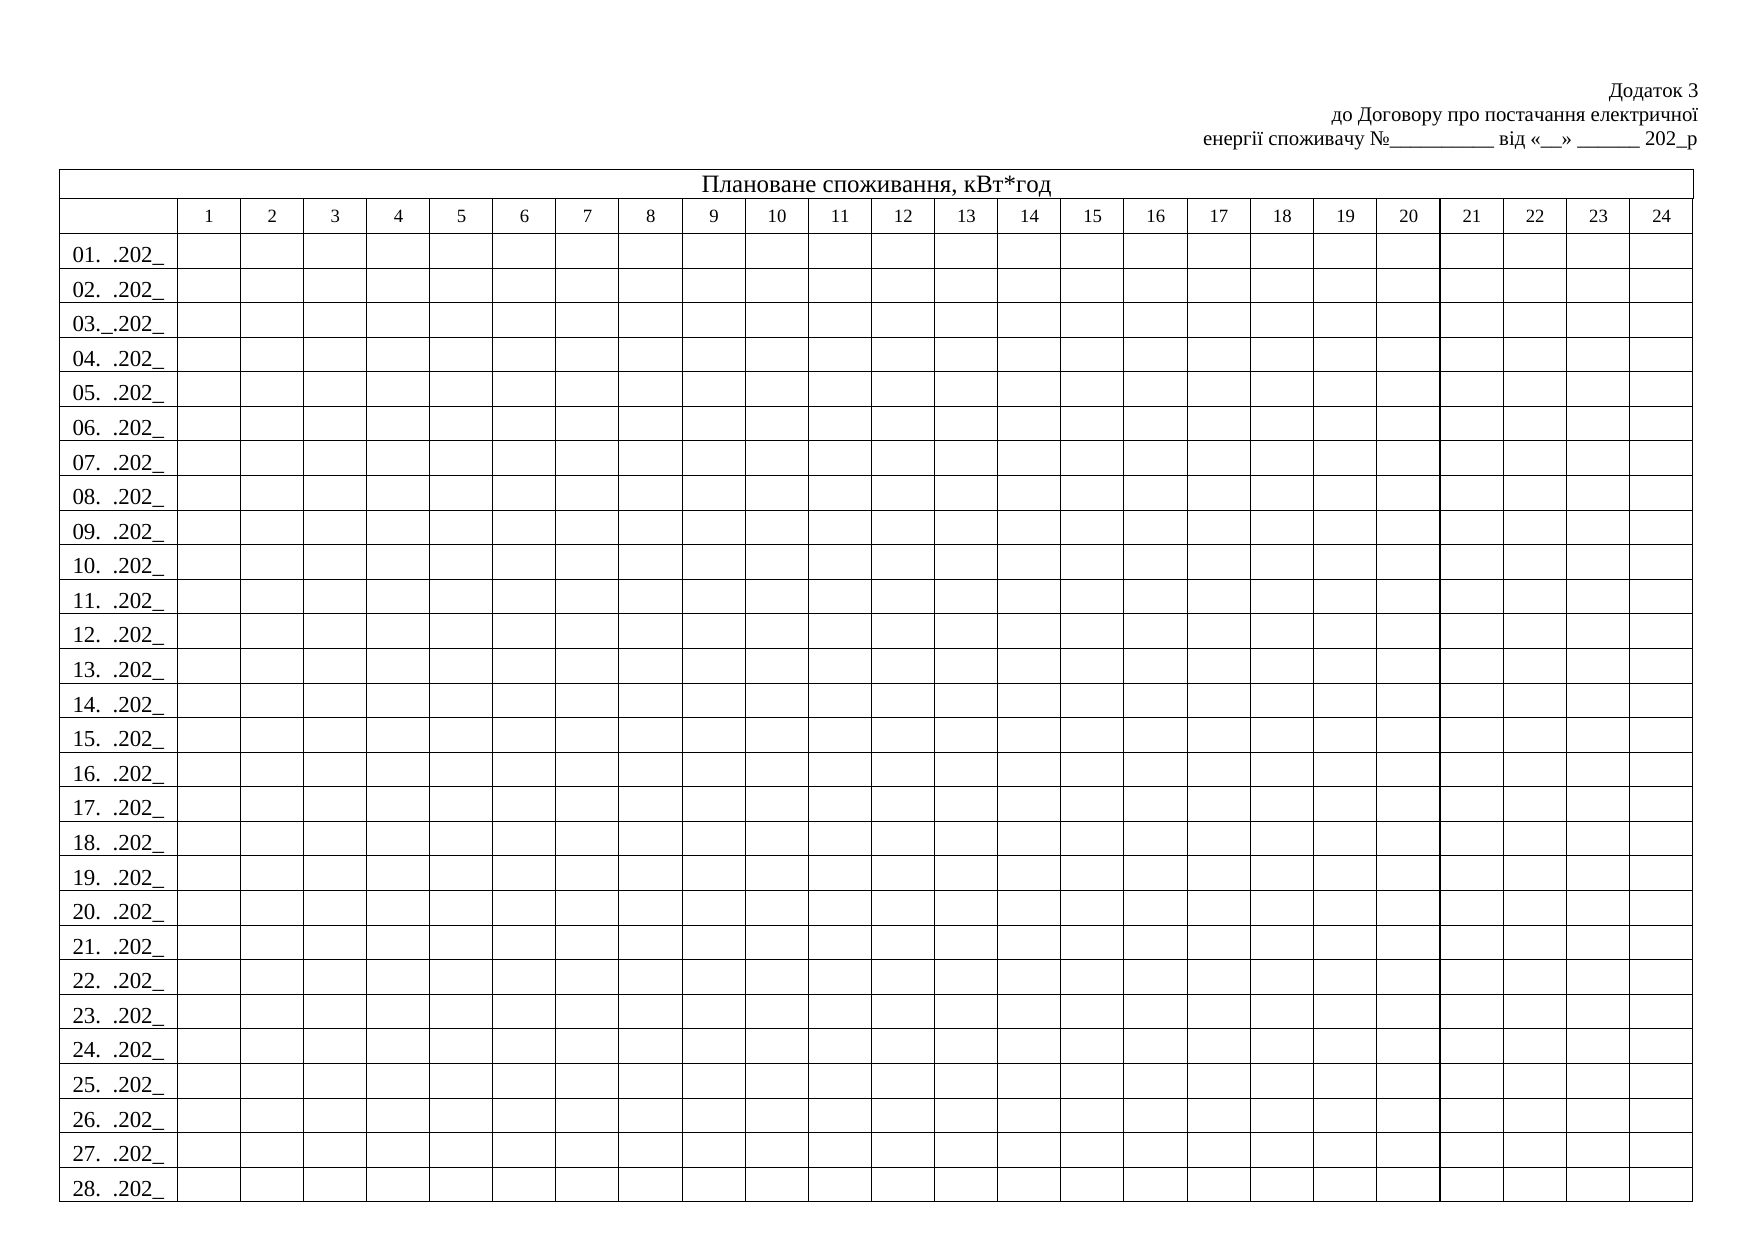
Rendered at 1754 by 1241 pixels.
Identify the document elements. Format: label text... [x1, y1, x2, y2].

table_cell [493, 511, 555, 544]
table_cell [1061, 649, 1123, 682]
table_cell [746, 511, 808, 544]
table_cell 7 [556, 199, 618, 233]
table_cell [872, 891, 934, 924]
table_cell [1377, 614, 1439, 648]
table_cell [1377, 753, 1439, 786]
table_cell [178, 1029, 240, 1063]
table_cell [746, 960, 808, 994]
table_cell [1061, 372, 1123, 406]
table_cell [430, 649, 492, 682]
table_cell [1441, 1029, 1503, 1063]
table_cell [556, 960, 618, 994]
table_cell [1441, 891, 1503, 924]
table_cell [998, 684, 1060, 717]
table_cell [1061, 441, 1123, 475]
table_cell [935, 1133, 997, 1167]
table_cell [746, 614, 808, 648]
table_cell [556, 234, 618, 267]
table_cell [1377, 338, 1439, 371]
table_cell [1314, 787, 1376, 821]
table_cell [1124, 1064, 1187, 1097]
table_cell [1188, 1099, 1250, 1132]
table_cell [1630, 338, 1692, 371]
table_cell [178, 441, 240, 475]
table_cell [1251, 441, 1313, 475]
table_cell [746, 684, 808, 717]
table_cell [556, 476, 618, 509]
table_cell [1061, 1099, 1123, 1132]
table_cell [1061, 580, 1123, 613]
table_cell [367, 1029, 429, 1063]
table_cell [241, 614, 303, 648]
table_cell 23 [1567, 199, 1629, 233]
table_cell [241, 580, 303, 613]
table_cell [556, 753, 618, 786]
table_cell [1124, 822, 1187, 855]
table_cell [872, 856, 934, 890]
table_cell 12 [872, 199, 934, 233]
table_cell [746, 476, 808, 509]
table_cell 15 [1061, 199, 1123, 233]
table_cell [1314, 995, 1376, 1028]
table_cell [1504, 511, 1566, 544]
table_cell [1251, 960, 1313, 994]
table_cell [619, 822, 682, 855]
table_cell [1251, 1099, 1313, 1132]
table_cell [367, 1133, 429, 1167]
table_cell [178, 303, 240, 337]
table_cell [935, 718, 997, 752]
table_cell [619, 511, 682, 544]
table_cell [1251, 1133, 1313, 1167]
table_cell [1188, 407, 1250, 440]
table_cell 16. .202_ [60, 753, 177, 786]
table_cell [367, 926, 429, 959]
table_cell [1504, 649, 1566, 682]
table_cell [683, 476, 745, 509]
table_cell [872, 1168, 934, 1201]
table_cell [1377, 372, 1439, 406]
table_cell [1188, 926, 1250, 959]
table_cell [1061, 995, 1123, 1028]
table_cell [493, 787, 555, 821]
table_cell [1630, 407, 1692, 440]
table_cell [809, 511, 871, 544]
table_cell [1124, 269, 1187, 302]
table_cell [998, 753, 1060, 786]
table_cell [1251, 753, 1313, 786]
table_cell [1567, 649, 1629, 682]
table_cell [619, 441, 682, 475]
table_cell [1504, 476, 1566, 509]
table_cell [1441, 545, 1503, 579]
table_cell [1441, 995, 1503, 1028]
table_cell [935, 441, 997, 475]
table_cell [367, 995, 429, 1028]
table_cell [872, 545, 934, 579]
table_cell [1377, 269, 1439, 302]
table_cell [367, 1099, 429, 1132]
table_cell 18 [1251, 199, 1313, 233]
table_cell [1061, 960, 1123, 994]
table_cell [1630, 822, 1692, 855]
table_cell [1504, 303, 1566, 337]
table_cell [430, 926, 492, 959]
table_cell [683, 614, 745, 648]
table_cell 19 [1314, 199, 1376, 233]
table_cell [619, 580, 682, 613]
table_cell [1441, 1168, 1503, 1201]
table_cell [1377, 926, 1439, 959]
table_cell [304, 511, 366, 544]
table_cell [1061, 926, 1123, 959]
table_cell [998, 338, 1060, 371]
table_cell [809, 372, 871, 406]
table_cell [935, 545, 997, 579]
table_cell [367, 1168, 429, 1201]
table_cell [1630, 1099, 1692, 1132]
table_cell 18. .202_ [60, 822, 177, 855]
table_cell [746, 1133, 808, 1167]
table_cell [1314, 856, 1376, 890]
table_cell [556, 441, 618, 475]
table_cell [430, 234, 492, 267]
text до Договору про постачання електричної [118, 102, 1698, 126]
table_cell [304, 372, 366, 406]
table_cell [1314, 303, 1376, 337]
table_cell [178, 926, 240, 959]
table_cell [178, 234, 240, 267]
table_cell [430, 372, 492, 406]
table_cell [1504, 269, 1566, 302]
table_cell [1567, 580, 1629, 613]
table_cell [1441, 1064, 1503, 1097]
table_cell [1504, 822, 1566, 855]
table_cell [683, 441, 745, 475]
table_cell 1 [178, 199, 240, 233]
table_cell [683, 960, 745, 994]
table_cell [430, 545, 492, 579]
table_cell [1061, 822, 1123, 855]
table_cell [1251, 891, 1313, 924]
table_cell [178, 407, 240, 440]
table_cell [619, 372, 682, 406]
table_cell [1251, 822, 1313, 855]
table_cell [998, 1099, 1060, 1132]
table_cell [683, 822, 745, 855]
table_cell [493, 856, 555, 890]
table_cell [367, 338, 429, 371]
table_cell [556, 1133, 618, 1167]
table_cell [1567, 234, 1629, 267]
table_cell [367, 822, 429, 855]
table_cell [1567, 545, 1629, 579]
table_cell [367, 234, 429, 267]
table_cell [1504, 960, 1566, 994]
table_cell [935, 856, 997, 890]
table_cell [1188, 580, 1250, 613]
table_cell [998, 1029, 1060, 1063]
table_cell [241, 545, 303, 579]
table_cell [1314, 269, 1376, 302]
table_cell [1188, 891, 1250, 924]
table_cell [809, 995, 871, 1028]
table_cell [241, 269, 303, 302]
table_cell [430, 1064, 492, 1097]
table_cell 26. .202_ [60, 1099, 177, 1132]
table_cell [809, 684, 871, 717]
table_cell [304, 960, 366, 994]
table_cell [935, 753, 997, 786]
table_cell [556, 269, 618, 302]
table_cell [998, 545, 1060, 579]
table_cell [556, 822, 618, 855]
table_cell [746, 822, 808, 855]
table_cell [1504, 580, 1566, 613]
table_cell [1251, 995, 1313, 1028]
table_cell [1504, 753, 1566, 786]
table_cell [746, 372, 808, 406]
table_cell [1504, 1168, 1566, 1201]
table_cell [872, 511, 934, 544]
table_cell [1314, 753, 1376, 786]
table_cell [1441, 338, 1503, 371]
table_cell [619, 1064, 682, 1097]
table_cell [1567, 684, 1629, 717]
table_cell [1188, 822, 1250, 855]
table_cell [1567, 926, 1629, 959]
table_cell [556, 891, 618, 924]
table_cell [998, 822, 1060, 855]
table_cell [493, 1168, 555, 1201]
table_cell [1630, 891, 1692, 924]
table_cell [998, 926, 1060, 959]
table_cell [1314, 684, 1376, 717]
table_cell [1124, 926, 1187, 959]
table_cell [872, 580, 934, 613]
table_cell [746, 787, 808, 821]
table_cell [872, 822, 934, 855]
table_cell [809, 753, 871, 786]
table_cell [430, 718, 492, 752]
table_cell [1124, 718, 1187, 752]
table_cell [178, 1133, 240, 1167]
table_cell [367, 407, 429, 440]
table_cell [1314, 580, 1376, 613]
table_cell [493, 580, 555, 613]
table_cell [619, 856, 682, 890]
table_cell [493, 926, 555, 959]
table_cell 13. .202_ [60, 649, 177, 682]
table_cell [1630, 580, 1692, 613]
table_cell [1314, 960, 1376, 994]
table_cell [1061, 269, 1123, 302]
table_cell [809, 441, 871, 475]
table_cell [1188, 303, 1250, 337]
table_cell [304, 234, 366, 267]
table_cell 27. .202_ [60, 1133, 177, 1167]
table_cell [241, 476, 303, 509]
table_cell [1567, 1133, 1629, 1167]
table_cell [1061, 476, 1123, 509]
table_cell [683, 372, 745, 406]
table_cell [1377, 856, 1439, 890]
table_cell [1188, 511, 1250, 544]
table_cell [1567, 787, 1629, 821]
table_cell [430, 822, 492, 855]
table_cell 24 [1630, 199, 1692, 233]
table_cell [1377, 545, 1439, 579]
table_cell [1061, 407, 1123, 440]
table_cell [809, 1029, 871, 1063]
table_cell [1630, 372, 1692, 406]
table_cell 10. .202_ [60, 545, 177, 579]
table_cell [1314, 407, 1376, 440]
table_cell [935, 338, 997, 371]
table_cell [493, 822, 555, 855]
table_cell 10 [746, 199, 808, 233]
table_cell [178, 960, 240, 994]
text енергії споживачу №__________ від «__» ______ 202_р [1077, 126, 1698, 150]
table_cell [367, 856, 429, 890]
table_cell [178, 614, 240, 648]
table_cell [241, 372, 303, 406]
table_cell [304, 476, 366, 509]
table_cell 22 [1504, 199, 1566, 233]
table_cell [430, 995, 492, 1028]
table_cell [1188, 649, 1250, 682]
table_cell [872, 269, 934, 302]
table_cell [1251, 614, 1313, 648]
table_cell [1377, 960, 1439, 994]
table_cell [1504, 856, 1566, 890]
table_cell [998, 1133, 1060, 1167]
table_cell [1504, 787, 1566, 821]
table_cell [241, 1168, 303, 1201]
table_cell [430, 580, 492, 613]
table_cell [998, 303, 1060, 337]
table_cell [1124, 891, 1187, 924]
table_cell [1251, 545, 1313, 579]
table_cell [1314, 1168, 1376, 1201]
table_cell [430, 787, 492, 821]
table_cell [1124, 1168, 1187, 1201]
table_cell [1251, 1029, 1313, 1063]
table_cell [998, 1064, 1060, 1097]
table_cell [1630, 303, 1692, 337]
table_cell [1630, 1029, 1692, 1063]
table_cell [1441, 614, 1503, 648]
table_cell [1567, 1064, 1629, 1097]
table_cell [809, 787, 871, 821]
table_cell [1377, 580, 1439, 613]
table_cell [1314, 441, 1376, 475]
table_cell 24. .202_ [60, 1029, 177, 1063]
table_cell [1124, 545, 1187, 579]
table_cell 11. .202_ [60, 580, 177, 613]
table_cell [998, 372, 1060, 406]
table_cell [746, 926, 808, 959]
table_cell [619, 1133, 682, 1167]
table_cell [1188, 856, 1250, 890]
table_cell [304, 1099, 366, 1132]
table_cell [1188, 684, 1250, 717]
table_cell [178, 718, 240, 752]
table_cell [1124, 684, 1187, 717]
table_cell [1188, 718, 1250, 752]
table_cell [683, 303, 745, 337]
table_cell 23. .202_ [60, 995, 177, 1028]
table_cell [935, 372, 997, 406]
table_cell [619, 269, 682, 302]
table_cell [935, 407, 997, 440]
table_cell [683, 787, 745, 821]
table_cell 22. .202_ [60, 960, 177, 994]
table_cell [1251, 372, 1313, 406]
table_cell [1441, 580, 1503, 613]
table_cell 9 [683, 199, 745, 233]
table_cell [683, 338, 745, 371]
table_cell [998, 234, 1060, 267]
table_cell [619, 960, 682, 994]
table_cell [872, 960, 934, 994]
table_cell [1188, 441, 1250, 475]
table_cell [178, 476, 240, 509]
table_cell [1377, 234, 1439, 267]
table_cell [935, 1168, 997, 1201]
table_cell 17 [1188, 199, 1250, 233]
table_cell [241, 1099, 303, 1132]
table_cell [241, 718, 303, 752]
table_cell [683, 1064, 745, 1097]
table_cell [746, 856, 808, 890]
table_cell [430, 960, 492, 994]
table_cell 20 [1377, 199, 1439, 233]
table_cell [619, 545, 682, 579]
table_cell [809, 1168, 871, 1201]
table_cell [1124, 476, 1187, 509]
table_cell [1124, 856, 1187, 890]
table_cell [746, 234, 808, 267]
table_cell [241, 856, 303, 890]
table_cell [746, 441, 808, 475]
table_cell [556, 511, 618, 544]
table_cell [1504, 1064, 1566, 1097]
table_cell 12. .202_ [60, 614, 177, 648]
table_cell [619, 338, 682, 371]
table_cell [1630, 995, 1692, 1028]
table_cell [1188, 1064, 1250, 1097]
table_cell [1377, 476, 1439, 509]
table_cell [619, 303, 682, 337]
table_cell [1314, 718, 1376, 752]
table_cell [178, 269, 240, 302]
table_cell [746, 269, 808, 302]
table_cell [1061, 1133, 1123, 1167]
table_cell [1061, 684, 1123, 717]
table_cell [935, 960, 997, 994]
table_cell [430, 1168, 492, 1201]
table_cell [241, 995, 303, 1028]
table_cell [1567, 960, 1629, 994]
table_cell [304, 580, 366, 613]
table_cell [1377, 1099, 1439, 1132]
table_cell [1061, 1029, 1123, 1063]
table_cell [304, 995, 366, 1028]
table_cell [1377, 995, 1439, 1028]
table_cell [1314, 545, 1376, 579]
table_cell [619, 234, 682, 267]
table_cell [683, 1133, 745, 1167]
table_cell [493, 753, 555, 786]
table_cell 17. .202_ [60, 787, 177, 821]
table_cell 8 [619, 199, 682, 233]
table_cell [1567, 753, 1629, 786]
table_cell [1251, 580, 1313, 613]
table_cell [304, 1064, 366, 1097]
table_cell [304, 649, 366, 682]
table_cell [1188, 614, 1250, 648]
table_cell [683, 718, 745, 752]
table_cell [746, 1029, 808, 1063]
table_cell [430, 407, 492, 440]
table_cell [241, 234, 303, 267]
table_cell [304, 1029, 366, 1063]
table_cell [1441, 649, 1503, 682]
table_cell [872, 372, 934, 406]
table_cell [1567, 407, 1629, 440]
table_cell [367, 649, 429, 682]
table_cell [935, 303, 997, 337]
table_cell [1377, 407, 1439, 440]
table_cell [1251, 234, 1313, 267]
table_cell [1567, 269, 1629, 302]
table_cell [809, 407, 871, 440]
table_cell [304, 1133, 366, 1167]
table_cell [556, 649, 618, 682]
table_cell [1251, 476, 1313, 509]
table_cell 04. .202_ [60, 338, 177, 371]
table_cell [304, 891, 366, 924]
table_cell [619, 926, 682, 959]
table_cell 16 [1124, 199, 1187, 233]
table_cell [872, 303, 934, 337]
table_cell [1188, 753, 1250, 786]
table_cell [493, 441, 555, 475]
table_cell [872, 1064, 934, 1097]
table_cell [1441, 511, 1503, 544]
table_cell [1630, 753, 1692, 786]
table_cell [1124, 995, 1187, 1028]
table_cell [1124, 614, 1187, 648]
table_cell [241, 338, 303, 371]
table_cell [1061, 1064, 1123, 1097]
table_cell [809, 234, 871, 267]
table_cell [493, 545, 555, 579]
table_cell [619, 891, 682, 924]
table_cell [1188, 995, 1250, 1028]
table_cell [241, 303, 303, 337]
table_cell [493, 338, 555, 371]
table_cell [1441, 234, 1503, 267]
table_cell [493, 614, 555, 648]
table_cell [1567, 441, 1629, 475]
table_header Плановане споживання, кВт*год [60, 170, 1693, 198]
table_cell [1504, 684, 1566, 717]
table_cell [241, 649, 303, 682]
table_cell [809, 891, 871, 924]
table_cell [809, 926, 871, 959]
table_cell [1630, 511, 1692, 544]
table_cell [1441, 856, 1503, 890]
table_cell [430, 753, 492, 786]
table_cell [178, 995, 240, 1028]
table_cell [1441, 753, 1503, 786]
table_cell [304, 926, 366, 959]
table_cell [178, 891, 240, 924]
table_cell [556, 995, 618, 1028]
table_cell [430, 614, 492, 648]
table_cell [430, 1029, 492, 1063]
table_cell [872, 753, 934, 786]
table_cell [367, 441, 429, 475]
table_cell [493, 1064, 555, 1097]
table_cell [619, 995, 682, 1028]
table_cell [872, 926, 934, 959]
table_cell [241, 1064, 303, 1097]
table_cell [872, 407, 934, 440]
table_cell [683, 1029, 745, 1063]
table_cell [178, 649, 240, 682]
table_cell [1188, 787, 1250, 821]
table_cell [367, 1064, 429, 1097]
table_cell [1377, 1168, 1439, 1201]
table_cell [1630, 234, 1692, 267]
table_cell [1314, 338, 1376, 371]
table_cell [493, 372, 555, 406]
table_cell [304, 718, 366, 752]
table_cell [1630, 1168, 1692, 1201]
table_cell [1124, 649, 1187, 682]
table_cell [1251, 303, 1313, 337]
table_cell [1377, 822, 1439, 855]
table_cell [1441, 441, 1503, 475]
table_cell [178, 580, 240, 613]
table_cell [493, 891, 555, 924]
table_cell [872, 684, 934, 717]
table_cell 2 [241, 199, 303, 233]
table_cell [872, 649, 934, 682]
table_cell [746, 545, 808, 579]
table_cell [1251, 787, 1313, 821]
table_cell [746, 995, 808, 1028]
table_cell [304, 303, 366, 337]
table_cell [1504, 995, 1566, 1028]
table_cell [1124, 1099, 1187, 1132]
table_cell [683, 753, 745, 786]
table_cell [556, 1168, 618, 1201]
table_cell [619, 1099, 682, 1132]
table_cell [683, 511, 745, 544]
table_cell [1188, 338, 1250, 371]
table_cell [1188, 545, 1250, 579]
table_cell [556, 614, 618, 648]
table_cell [1377, 303, 1439, 337]
table_cell [935, 269, 997, 302]
table_cell [1441, 1133, 1503, 1167]
table_cell [998, 614, 1060, 648]
table_cell [556, 372, 618, 406]
table_cell [430, 338, 492, 371]
table_cell [1188, 234, 1250, 267]
table_cell [998, 787, 1060, 821]
table_cell [1061, 338, 1123, 371]
table_cell [556, 580, 618, 613]
table_cell 11 [809, 199, 871, 233]
table_cell [1377, 891, 1439, 924]
table_cell [1124, 234, 1187, 267]
table_cell [1630, 684, 1692, 717]
table_cell [872, 1099, 934, 1132]
table_cell [1630, 787, 1692, 821]
table_cell [1567, 511, 1629, 544]
table_cell [1188, 476, 1250, 509]
table_cell [367, 960, 429, 994]
table_cell 21 [1441, 199, 1503, 233]
table_cell [178, 545, 240, 579]
table_cell [430, 856, 492, 890]
table_cell [1504, 545, 1566, 579]
table_cell [872, 1029, 934, 1063]
table_cell [556, 1099, 618, 1132]
table_cell [493, 718, 555, 752]
table_cell [935, 1099, 997, 1132]
table_cell [1314, 649, 1376, 682]
table_cell [1441, 960, 1503, 994]
table_cell [178, 372, 240, 406]
table_cell [809, 960, 871, 994]
table_cell [1124, 441, 1187, 475]
table_cell [430, 441, 492, 475]
table_cell [493, 303, 555, 337]
table_cell [746, 303, 808, 337]
table_cell [683, 891, 745, 924]
table_cell [1124, 1029, 1187, 1063]
table_cell [1251, 269, 1313, 302]
table_cell [619, 718, 682, 752]
table_cell [683, 995, 745, 1028]
table_cell [1124, 407, 1187, 440]
table_cell [1124, 303, 1187, 337]
table_cell [746, 407, 808, 440]
table_cell [1567, 822, 1629, 855]
table_cell [430, 269, 492, 302]
table_cell [809, 718, 871, 752]
table_cell [746, 891, 808, 924]
table_cell [1188, 960, 1250, 994]
table_cell [683, 1168, 745, 1201]
table_cell [178, 787, 240, 821]
table_cell [1504, 1029, 1566, 1063]
table_cell 21. .202_ [60, 926, 177, 959]
table_cell [430, 1099, 492, 1132]
table_cell [1441, 269, 1503, 302]
table_cell [1567, 1029, 1629, 1063]
table_cell [1061, 511, 1123, 544]
table_cell [1377, 684, 1439, 717]
table_cell [998, 649, 1060, 682]
table_cell [241, 441, 303, 475]
table_cell [1567, 1099, 1629, 1132]
table_cell [178, 511, 240, 544]
table_cell 25. .202_ [60, 1064, 177, 1097]
table_cell [304, 545, 366, 579]
table_cell [1441, 926, 1503, 959]
table_cell [304, 822, 366, 855]
table_cell [998, 856, 1060, 890]
table_cell 08. .202_ [60, 476, 177, 509]
table_cell [556, 718, 618, 752]
table_cell [1377, 1029, 1439, 1063]
table_cell 19. .202_ [60, 856, 177, 890]
table_cell 15. .202_ [60, 718, 177, 752]
table_cell 14. .202_ [60, 684, 177, 717]
table_cell 09. .202_ [60, 511, 177, 544]
table_cell [241, 511, 303, 544]
table_cell [430, 303, 492, 337]
table_cell [367, 753, 429, 786]
table_cell [178, 338, 240, 371]
table_cell [430, 476, 492, 509]
table_cell [1124, 787, 1187, 821]
table_cell [493, 269, 555, 302]
table_cell [998, 511, 1060, 544]
table_cell [1504, 891, 1566, 924]
table_cell [935, 787, 997, 821]
table_cell [1188, 1133, 1250, 1167]
table_cell [556, 787, 618, 821]
table_cell [1630, 960, 1692, 994]
table_cell [619, 1168, 682, 1201]
table_cell [872, 441, 934, 475]
table_cell [1630, 926, 1692, 959]
table_cell [556, 545, 618, 579]
table_cell [1567, 476, 1629, 509]
table_cell [809, 822, 871, 855]
table_cell [1061, 787, 1123, 821]
table_cell [1377, 441, 1439, 475]
table_cell [1630, 856, 1692, 890]
table_cell [60, 199, 177, 233]
table_cell [430, 511, 492, 544]
table_cell [1504, 614, 1566, 648]
table_cell [493, 684, 555, 717]
table_cell [304, 1168, 366, 1201]
table_cell [1314, 926, 1376, 959]
table_cell [1567, 718, 1629, 752]
table_cell [998, 718, 1060, 752]
table_cell [304, 614, 366, 648]
table_cell [178, 1099, 240, 1132]
table_cell [1567, 1168, 1629, 1201]
table_cell [178, 856, 240, 890]
table_cell [872, 614, 934, 648]
table_cell [1441, 787, 1503, 821]
table_cell [809, 303, 871, 337]
table_cell [683, 926, 745, 959]
table_cell [1251, 649, 1313, 682]
table_cell [935, 511, 997, 544]
table_cell [1504, 1099, 1566, 1132]
table_cell [367, 891, 429, 924]
table_cell 14 [998, 199, 1060, 233]
table_cell [430, 684, 492, 717]
table_cell [1630, 1064, 1692, 1097]
table_cell [1504, 926, 1566, 959]
table_cell [1188, 1168, 1250, 1201]
table_cell [998, 269, 1060, 302]
table_cell [683, 1099, 745, 1132]
table_cell [493, 1133, 555, 1167]
table_cell [367, 580, 429, 613]
table_cell [556, 1029, 618, 1063]
table_cell [178, 753, 240, 786]
table_cell [1124, 753, 1187, 786]
table_cell [556, 338, 618, 371]
table_cell [1630, 545, 1692, 579]
table_cell [998, 441, 1060, 475]
table_cell [619, 753, 682, 786]
table_cell [1061, 614, 1123, 648]
table_cell [809, 476, 871, 509]
table_cell [493, 234, 555, 267]
table_cell [1124, 338, 1187, 371]
table_cell [304, 269, 366, 302]
table_cell [493, 476, 555, 509]
table_cell [1441, 718, 1503, 752]
table_cell [935, 684, 997, 717]
table_cell [1504, 338, 1566, 371]
table_cell [1314, 476, 1376, 509]
table_cell 05. .202_ [60, 372, 177, 406]
table_cell 07. .202_ [60, 441, 177, 475]
table_cell [809, 649, 871, 682]
table_cell [619, 1029, 682, 1063]
table_cell [935, 995, 997, 1028]
table_cell [241, 753, 303, 786]
table_cell [367, 614, 429, 648]
table_cell [1061, 234, 1123, 267]
table_cell [178, 822, 240, 855]
table_cell [872, 718, 934, 752]
table_cell [1630, 476, 1692, 509]
table_cell [367, 476, 429, 509]
table_cell [493, 649, 555, 682]
table_cell [1377, 511, 1439, 544]
table_cell [619, 649, 682, 682]
table_cell [178, 684, 240, 717]
table_cell [430, 1133, 492, 1167]
table_cell [935, 891, 997, 924]
table_cell [809, 545, 871, 579]
table_cell [1061, 856, 1123, 890]
table_cell [1441, 372, 1503, 406]
table_cell [1251, 338, 1313, 371]
table_cell 6 [493, 199, 555, 233]
table_cell [1314, 1064, 1376, 1097]
table_cell [809, 1099, 871, 1132]
table_cell [556, 684, 618, 717]
table_cell 3 [304, 199, 366, 233]
table_cell 20. .202_ [60, 891, 177, 924]
table_cell [1314, 1133, 1376, 1167]
table_cell [872, 995, 934, 1028]
table_cell [998, 476, 1060, 509]
table_cell [809, 614, 871, 648]
table_cell [1251, 856, 1313, 890]
table_cell [430, 891, 492, 924]
table_cell [1314, 891, 1376, 924]
table_cell [1188, 269, 1250, 302]
table_cell [619, 476, 682, 509]
table_cell [619, 614, 682, 648]
table_cell [746, 649, 808, 682]
table_cell [1124, 511, 1187, 544]
table_cell [809, 856, 871, 890]
table_cell [746, 753, 808, 786]
table_cell [1504, 407, 1566, 440]
table_cell [746, 338, 808, 371]
table_cell [367, 545, 429, 579]
table_cell [1314, 614, 1376, 648]
table_cell [241, 960, 303, 994]
table_cell [367, 787, 429, 821]
table_cell [556, 407, 618, 440]
table_cell [1377, 1133, 1439, 1167]
table_cell [1377, 787, 1439, 821]
table_cell [1314, 822, 1376, 855]
table_cell [1567, 303, 1629, 337]
table_cell [998, 580, 1060, 613]
table_cell [1630, 649, 1692, 682]
table_cell [1630, 1133, 1692, 1167]
table_cell [619, 787, 682, 821]
table_cell 28. .202_ [60, 1168, 177, 1201]
table_cell [241, 891, 303, 924]
table_cell [998, 407, 1060, 440]
table_cell [1061, 718, 1123, 752]
table_cell [493, 1029, 555, 1063]
table_cell 06. .202_ [60, 407, 177, 440]
table_cell [1251, 1168, 1313, 1201]
table_cell [935, 580, 997, 613]
table_cell [1567, 614, 1629, 648]
text Додаток 3 [118, 78, 1698, 102]
table_cell [683, 684, 745, 717]
table_cell [1188, 1029, 1250, 1063]
table_cell [1441, 407, 1503, 440]
table_cell [1314, 511, 1376, 544]
table_cell [1061, 891, 1123, 924]
table_cell [935, 822, 997, 855]
table_cell [367, 372, 429, 406]
table_cell [1504, 441, 1566, 475]
table_cell [1124, 960, 1187, 994]
table_cell [1441, 303, 1503, 337]
table_cell [1441, 476, 1503, 509]
table_cell [1504, 1133, 1566, 1167]
table_cell [998, 1168, 1060, 1201]
table_cell [935, 234, 997, 267]
table_cell [367, 718, 429, 752]
table_cell [367, 511, 429, 544]
table_cell [1061, 303, 1123, 337]
table_cell [872, 787, 934, 821]
table_cell 01. .202_ [60, 234, 177, 267]
table_cell [619, 684, 682, 717]
table_cell 03._.202_ [60, 303, 177, 337]
table_cell [809, 580, 871, 613]
table_cell [1504, 234, 1566, 267]
table_cell [556, 1064, 618, 1097]
table_cell [809, 1133, 871, 1167]
table_cell [1630, 269, 1692, 302]
table_cell [809, 338, 871, 371]
table_cell [1314, 1099, 1376, 1132]
table_cell [304, 856, 366, 890]
table_cell 13 [935, 199, 997, 233]
table_cell [178, 1064, 240, 1097]
table_cell [241, 787, 303, 821]
table_cell [1188, 372, 1250, 406]
table_cell [746, 718, 808, 752]
table_cell [1567, 338, 1629, 371]
table_cell 5 [430, 199, 492, 233]
table_cell [1251, 407, 1313, 440]
table_cell [1251, 718, 1313, 752]
table_cell [1504, 372, 1566, 406]
table_cell [1251, 1064, 1313, 1097]
table_cell [872, 338, 934, 371]
table_cell [935, 476, 997, 509]
table_cell [1314, 372, 1376, 406]
table_cell [367, 269, 429, 302]
table_cell [1567, 372, 1629, 406]
table_cell [241, 1133, 303, 1167]
table_cell [304, 338, 366, 371]
table_cell [493, 960, 555, 994]
table_cell [493, 995, 555, 1028]
table_cell [493, 407, 555, 440]
table_cell [556, 926, 618, 959]
table_cell [619, 407, 682, 440]
table_cell [998, 960, 1060, 994]
table_cell [1377, 718, 1439, 752]
table_cell [809, 269, 871, 302]
table_cell [1377, 1064, 1439, 1097]
table_cell [304, 407, 366, 440]
table_cell [872, 234, 934, 267]
table_cell [1251, 684, 1313, 717]
table_cell [556, 856, 618, 890]
table_cell [1567, 856, 1629, 890]
table_cell [556, 303, 618, 337]
table_cell [178, 1168, 240, 1201]
table_cell [1124, 1133, 1187, 1167]
table_cell [304, 787, 366, 821]
table_cell [1061, 1168, 1123, 1201]
table_cell [1314, 1029, 1376, 1063]
table_cell [1567, 995, 1629, 1028]
table_cell [1377, 649, 1439, 682]
table_cell [304, 441, 366, 475]
table_cell [683, 269, 745, 302]
table_cell [241, 1029, 303, 1063]
table_cell [935, 1064, 997, 1097]
table_cell [241, 822, 303, 855]
table_cell [1441, 1099, 1503, 1132]
table_cell [998, 891, 1060, 924]
table_cell [746, 580, 808, 613]
table_cell [872, 1133, 934, 1167]
table_cell [493, 1099, 555, 1132]
table_cell [683, 545, 745, 579]
table_cell [746, 1064, 808, 1097]
table_cell [1441, 684, 1503, 717]
table_cell [683, 649, 745, 682]
table_cell [1630, 718, 1692, 752]
table_cell [683, 234, 745, 267]
table_cell [1504, 718, 1566, 752]
table_cell [1630, 614, 1692, 648]
table_cell 4 [367, 199, 429, 233]
table_cell [935, 649, 997, 682]
table_cell [683, 856, 745, 890]
table_cell [1124, 372, 1187, 406]
table_cell [367, 684, 429, 717]
table_cell [304, 684, 366, 717]
table_cell [367, 303, 429, 337]
table_cell [241, 926, 303, 959]
table_cell [1251, 511, 1313, 544]
table_cell [683, 407, 745, 440]
table_cell [746, 1168, 808, 1201]
table_cell [304, 753, 366, 786]
table_cell [241, 684, 303, 717]
table_cell [935, 926, 997, 959]
table_cell [809, 1064, 871, 1097]
table_cell [746, 1099, 808, 1132]
table_cell [872, 476, 934, 509]
table_cell [1124, 580, 1187, 613]
table_cell [998, 995, 1060, 1028]
table_cell [1630, 441, 1692, 475]
table_cell [1567, 891, 1629, 924]
table_cell [683, 580, 745, 613]
table_cell [1251, 926, 1313, 959]
table_cell [241, 407, 303, 440]
table_cell [1061, 545, 1123, 579]
table_cell [1061, 753, 1123, 786]
table_cell [1441, 822, 1503, 855]
table_cell [1314, 234, 1376, 267]
table_cell 02. .202_ [60, 269, 177, 302]
table_cell [935, 1029, 997, 1063]
table_cell [935, 614, 997, 648]
